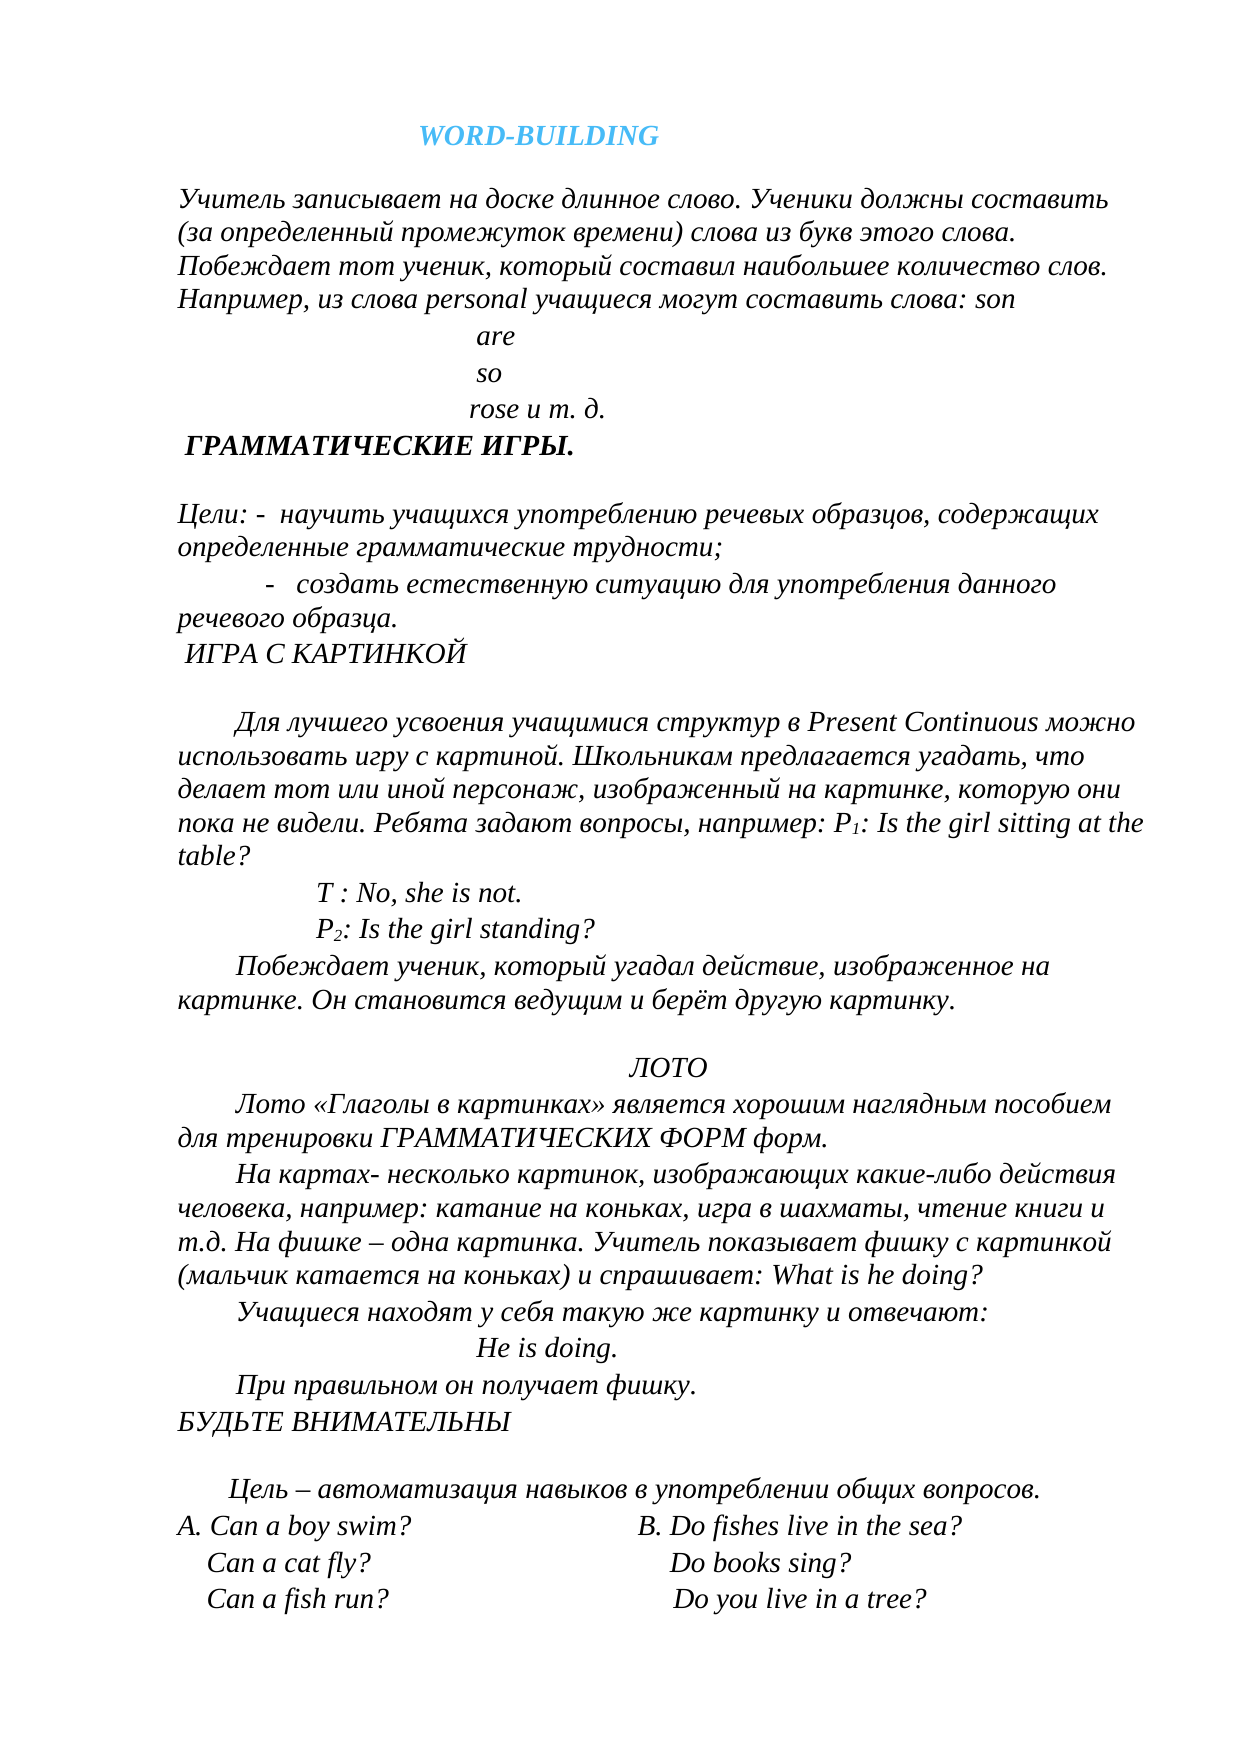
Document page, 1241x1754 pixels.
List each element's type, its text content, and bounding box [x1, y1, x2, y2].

text А. Can a boy swim? В. Do fishes live in the sea? [177, 1508, 1152, 1542]
text so [177, 355, 1152, 388]
text Учитель записывает на доске длинное слово. Ученики должны составить (за определенный промежуток времени) слова из букв этого слова. Побеждает тот ученик, который составил наибольшее количество слов. Например, из слова personal учащиеся могут составить слова: son [177, 181, 1152, 315]
text ИГРА С КАРТИНКОЙ [177, 636, 1152, 670]
text Для лучшего усвоения учащимися структур в Present Continuous можно использовать игру с картиной. Школьникам предлагается угадать, что делает тот или иной персонаж, изображенный на картинке, которую они пока не видели. Ребята задают вопросы, например: P1: Is the girl sitting at the table? [177, 704, 1152, 872]
text Побеждает ученик, который угадал действие, изображенное на картинке. Он становится ведущим и берёт другую картинку. [177, 948, 1152, 1015]
text Учащиеся находят у себя такую же картинку и отвечают: [177, 1294, 1152, 1327]
text Can a cat fly? Do books sing? [177, 1545, 1152, 1578]
text Цель – автоматизация навыков в употреблении общих вопросов. [177, 1472, 1152, 1505]
text При правильном он получает фишку. [177, 1367, 1152, 1401]
text P2: Is the girl standing? [177, 912, 1152, 945]
text He is doing. [177, 1331, 1152, 1364]
text are [177, 318, 1152, 352]
text Can a fish run? Do you live in a tree? [177, 1582, 1152, 1615]
text БУДЬТЕ ВНИМАТЕЛЬНЫ [177, 1404, 1152, 1437]
text ГРАММАТИЧЕСКИЕ ИГРЫ. [177, 428, 1152, 462]
text T : No, she is not. [177, 875, 1152, 908]
text ЛОТО [177, 1050, 1152, 1083]
text Цели: - научить учащихся употреблению речевых образцов, содержащих определенные грамматические трудности; [177, 496, 1152, 563]
text - создать естественную ситуацию для употребления данного речевого образца. [177, 566, 1152, 633]
text На картах- несколько картинок, изображающих какие-либо действия человека, например: катание на коньках, игра в шахматы, чтение книги и т.д. На фишке – одна картинка. Учитель показывает фишку с картинкой (мальчик катается на коньках) и спрашивает: What is he doing? [177, 1157, 1152, 1291]
text Лото «Глаголы в картинках» является хорошим наглядным пособием для тренировки ГРАММАТИЧЕСКИХ ФОРМ форм. [177, 1086, 1152, 1153]
text WORD-BUILDING [177, 118, 1152, 152]
text rose и т. д. [177, 391, 1152, 425]
